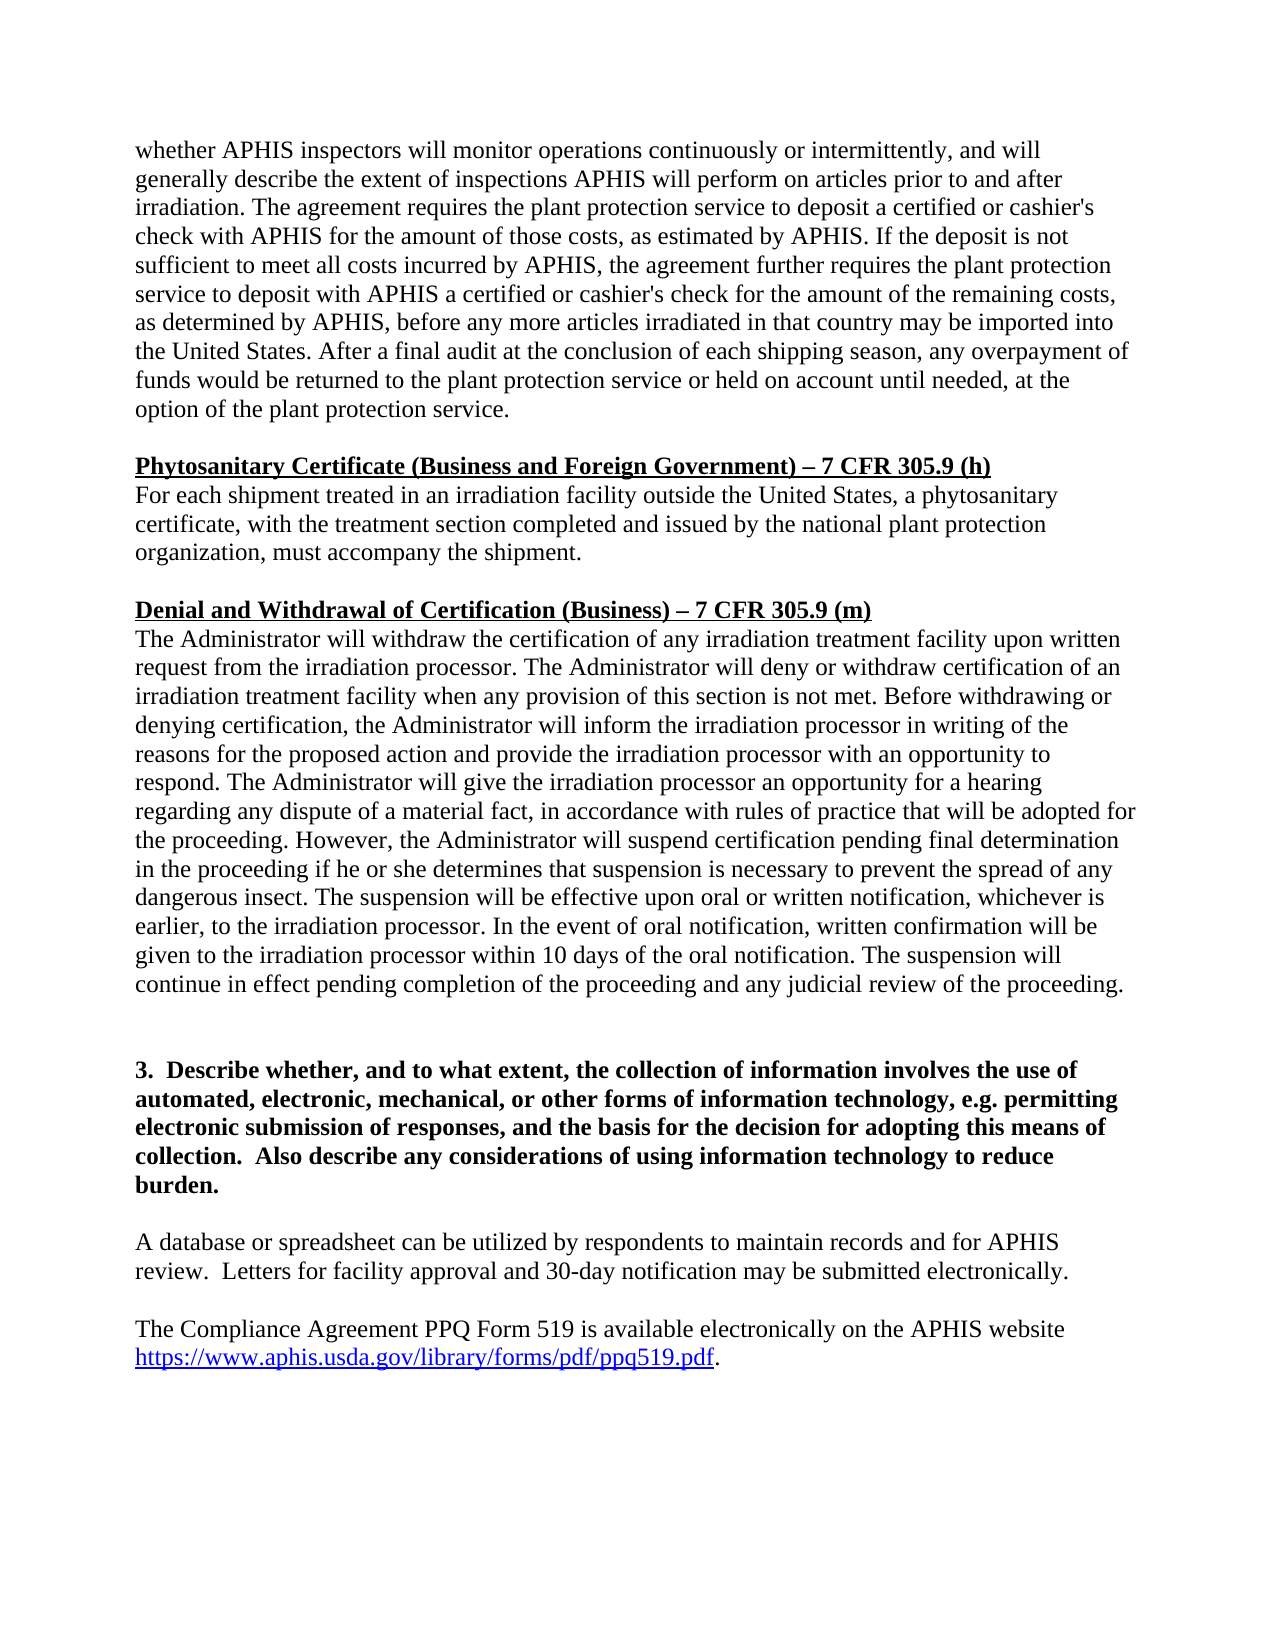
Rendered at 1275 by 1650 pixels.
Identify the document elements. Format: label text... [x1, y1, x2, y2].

text For each shipment treated in an irradiation facility outside the United States, a phytosanitary certificate, with the treatment section completed and issued by the national plant protection organization, must accompany the shipment. [135, 480, 1140, 566]
text A database or spreadsheet can be utilized by respondents to maintain records and for APHIS review. Letters for facility approval and 30-day notification may be submitted electronically. [135, 1227, 1140, 1285]
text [135, 135, 1140, 422]
text The Compliance Agreement PPQ Form 519 is available electronically on the APHIS website https://www.aphis.usda.gov/library/forms/pdf/ppq519.pdf. [135, 1314, 1140, 1371]
text Denial and Withdrawal of Certification (Business) – 7 CFR 305.9 (m) [135, 595, 1140, 624]
text Phytosanitary Certificate (Business and Foreign Government) – 7 CFR 305.9 (h) [135, 451, 1140, 480]
text The Administrator will withdraw the certification of any irradiation treatment facility upon written request from the irradiation processor. The Administrator will deny or withdraw certification of an irradiation treatment facility when any provision of this section is not met. Before withdrawing or denying certification, the Administrator will inform the irradiation processor in writing of the reasons for the proposed action and provide the irradiation processor with an opportunity to respond. The Administrator will give the irradiation processor an opportunity for a hearing regarding any dispute of a material fact, in accordance with rules of practice that will be adopted for the proceeding. However, the Administrator will suspend certification pending final determination in the proceeding if he or she determines that suspension is necessary to prevent the spread of any dangerous insect. The suspension will be effective upon oral or written notification, whichever is earlier, to the irradiation processor. In the event of oral notification, written confirmation will be given to the irradiation processor within 10 days of the oral notification. The suspension will continue in effect pending completion of the proceeding and any judicial review of the proceeding. [135, 624, 1140, 997]
text 3. Describe whether, and to what extent, the collection of information involves the use of automated, electronic, mechanical, or other forms of information technology, e.g. permitting electronic submission of responses, and the basis for the decision for adopting this means of collection. Also describe any considerations of using information technology to reduce burden. [135, 1055, 1140, 1199]
